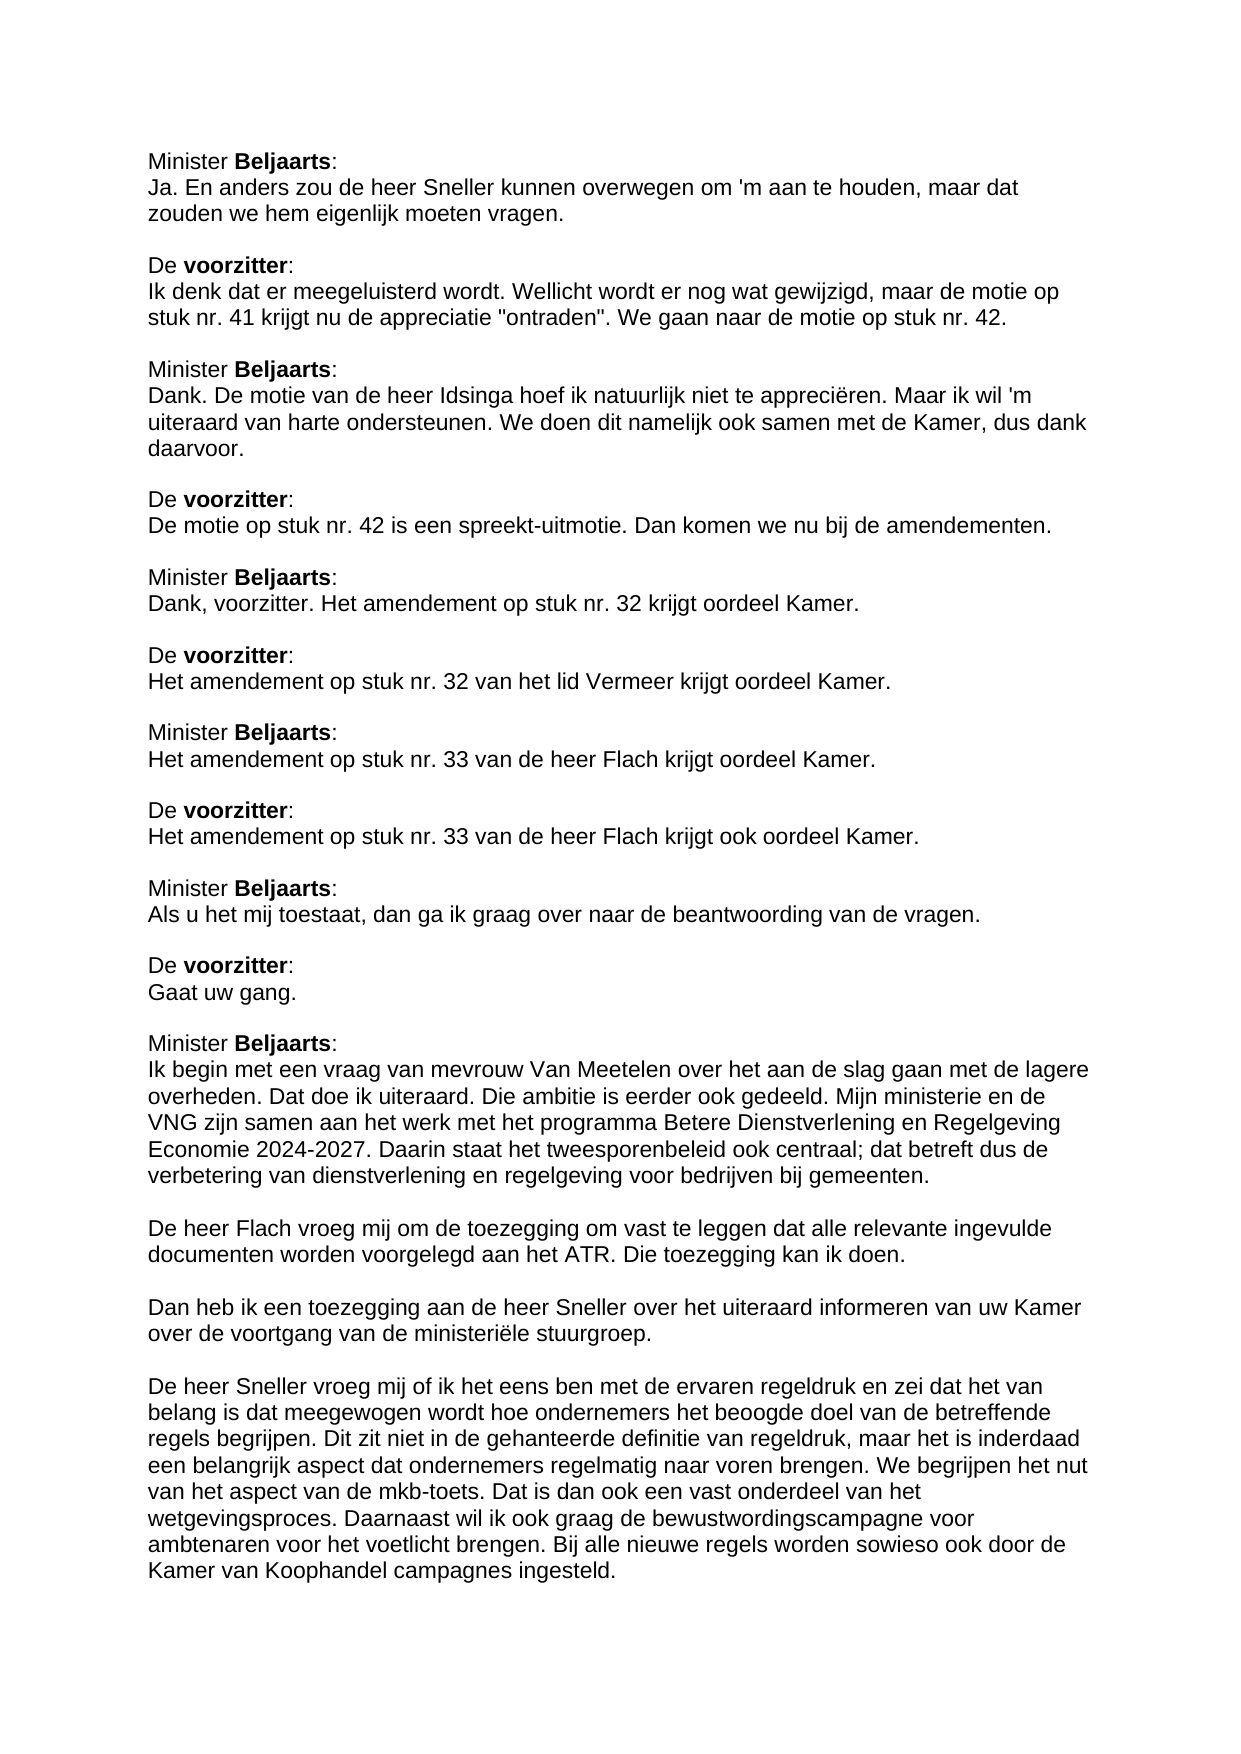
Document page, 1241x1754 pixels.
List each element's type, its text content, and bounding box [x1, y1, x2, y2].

text Minister Beljaarts: Dank, voorzitter. Het amendement op stuk nr. 32 krijgt oordeel Kamer. [148, 564, 1093, 617]
text De voorzitter: Gaat uw gang. [148, 952, 1093, 1005]
text Minister Beljaarts: Als u het mij toestaat, dan ga ik graag over naar de beantwoording van de vragen. [148, 875, 1093, 927]
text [148, 1030, 1093, 1583]
text De voorzitter: Het amendement op stuk nr. 32 van het lid Vermeer krijgt oordeel Kamer. [148, 642, 1093, 694]
text De voorzitter: De motie op stuk nr. 42 is een spreekt-uitmotie. Dan komen we nu bij de amendementen. [148, 486, 1093, 539]
text De voorzitter: Het amendement op stuk nr. 33 van de heer Flach krijgt ook oordeel Kamer. [148, 797, 1093, 850]
text De voorzitter: Ik denk dat er meegeluisterd wordt. Wellicht wordt er nog wat gewijzigd, maar de motie op stuk nr. 41 krijgt nu de appreciatie "ontraden". We gaan naar de motie op stuk nr. 42. [148, 252, 1093, 331]
text Minister Beljaarts: Ja. En anders zou de heer Sneller kunnen overwegen om 'm aan te houden, maar dat zouden we hem eigenlijk moeten vragen. [148, 148, 1093, 227]
text Minister Beljaarts: Dank. De motie van de heer Idsinga hoef ik natuurlijk niet te appreciëren. Maar ik wil 'm uiteraard van harte ondersteunen. We doen dit namelijk ook samen met de Kamer, dus dank daarvoor. [148, 356, 1093, 461]
text Minister Beljaarts: Het amendement op stuk nr. 33 van de heer Flach krijgt oordeel Kamer. [148, 719, 1093, 772]
